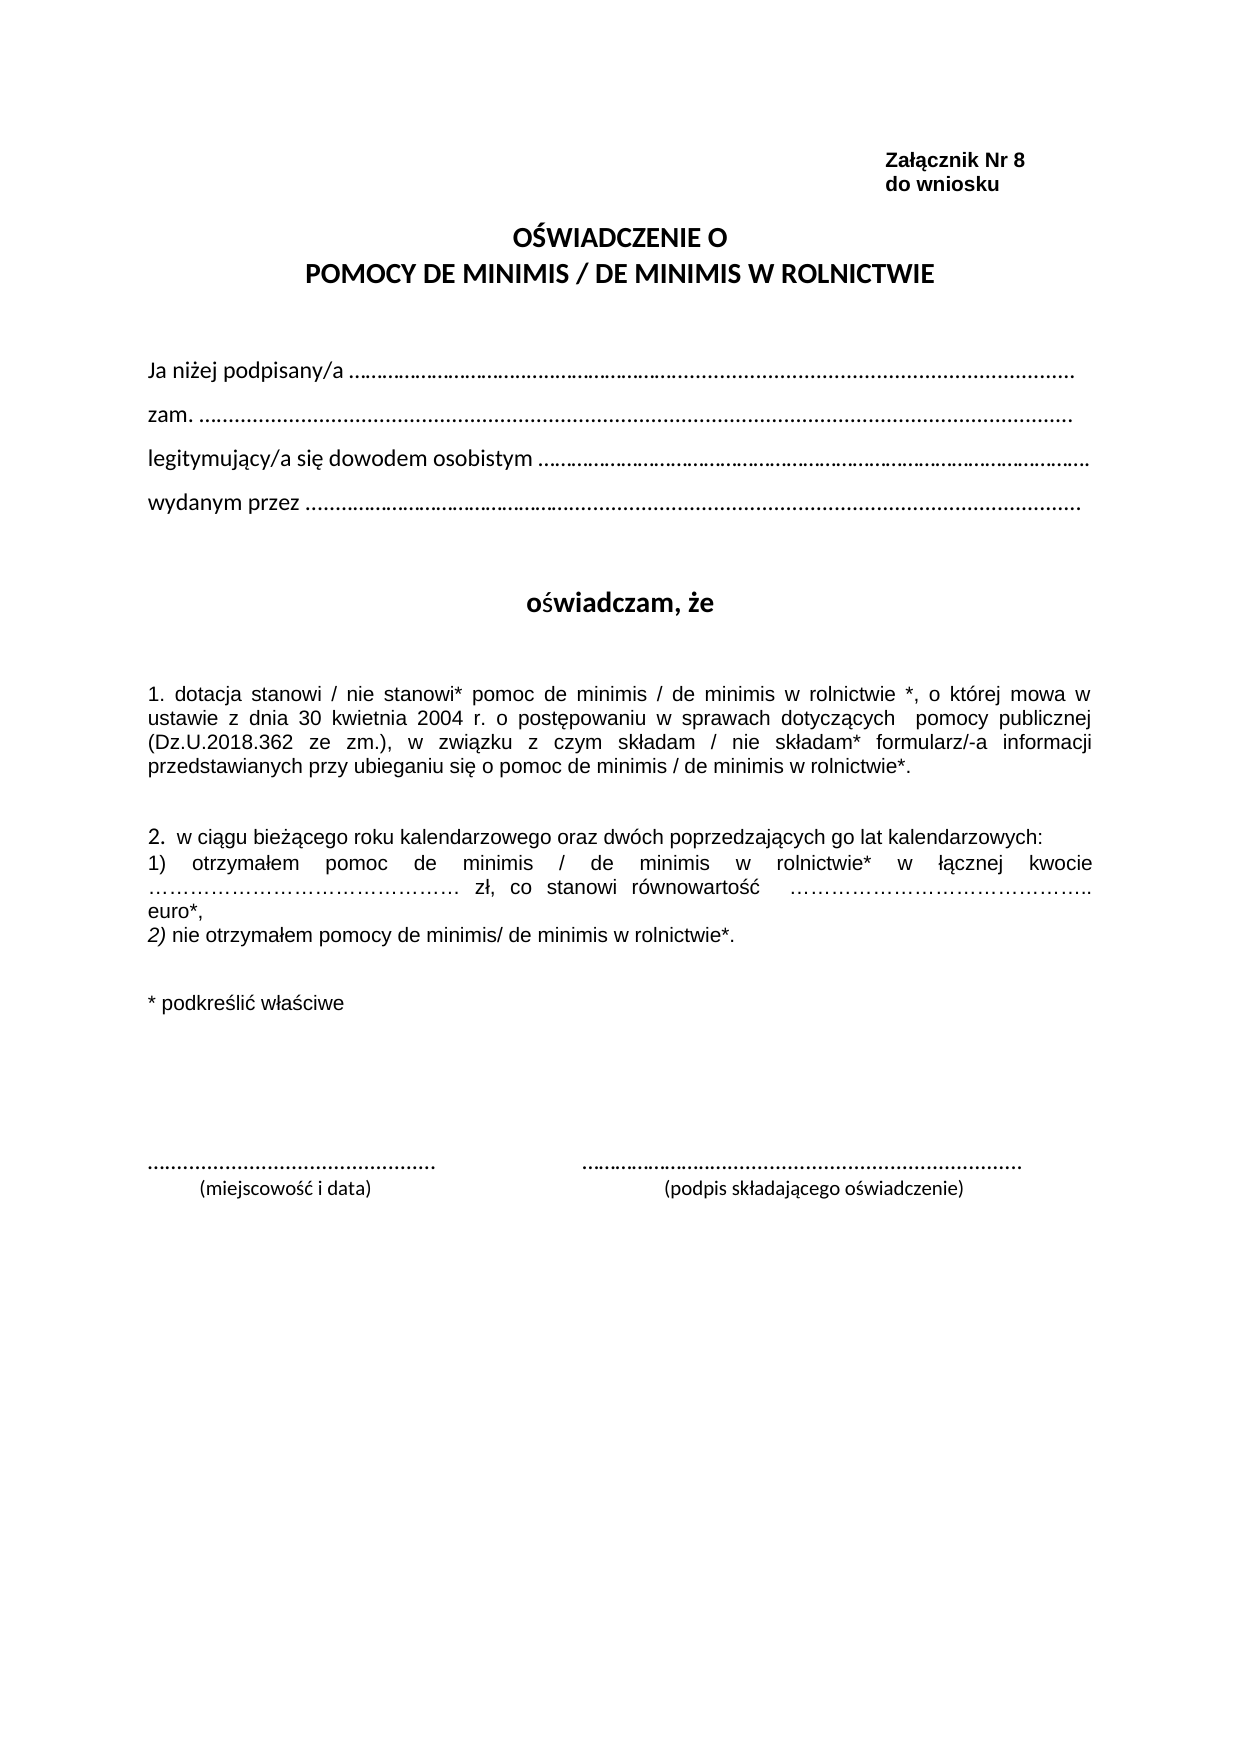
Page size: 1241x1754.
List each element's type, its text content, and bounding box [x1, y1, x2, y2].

text zam. ….............................................................................................................................................. [148, 399, 1093, 429]
text POMOCY DE MINIMIS / DE MINIMIS W ROLNICTWIE [148, 255, 1093, 291]
text 1. dotacja stanowi / nie stanowi* pomoc de minimis / de minimis w rolnictwie *, o której mowa w ustawie z dnia 30 kwietnia 2004 r. o postępowaniu w sprawach dotyczących pomocy publicznej (Dz.U.2018.362 ze zm.), w związku z czym składam / nie składam* formularz/-a informacji przedstawianych przy ubieganiu się o pomoc de minimis / de minimis w rolnictwie*. [148, 682, 1093, 778]
text OŚWIADCZENIE O [148, 219, 1093, 255]
text (miejscowość i data) (podpis składającego oświadczenie) [148, 1175, 1093, 1201]
text do wniosku [885, 172, 1093, 196]
text * podkreślić właściwe [148, 990, 1093, 1014]
text Ja niżej podpisany/a …………………………..…..…………………................................................................... [148, 356, 1093, 385]
text oświadczam, że [148, 584, 1093, 620]
text 1) otrzymałem pomoc de minimis / de minimis w rolnictwie* w łącznej kwocie ……………………………………… zł, co stanowi równowartość …………………………………….. euro*, [148, 851, 1093, 923]
text wydanym przez ........…………………………………..................................................................................... [148, 487, 1093, 516]
text legitymujący/a się dowodem osobistym ………………………………………………………………………………………. [148, 443, 1093, 473]
text Załącznik Nr 8 [885, 148, 1093, 172]
text 2. w ciągu bieżącego roku kalendarzowego oraz dwóch poprzedzających go lat kalendarzowych: [148, 821, 1093, 851]
text 2) nie otrzymałem pomocy de minimis/ de minimis w rolnictwie*. [148, 923, 1093, 947]
text …............................................. …………………..…................................................. [148, 1146, 1093, 1175]
